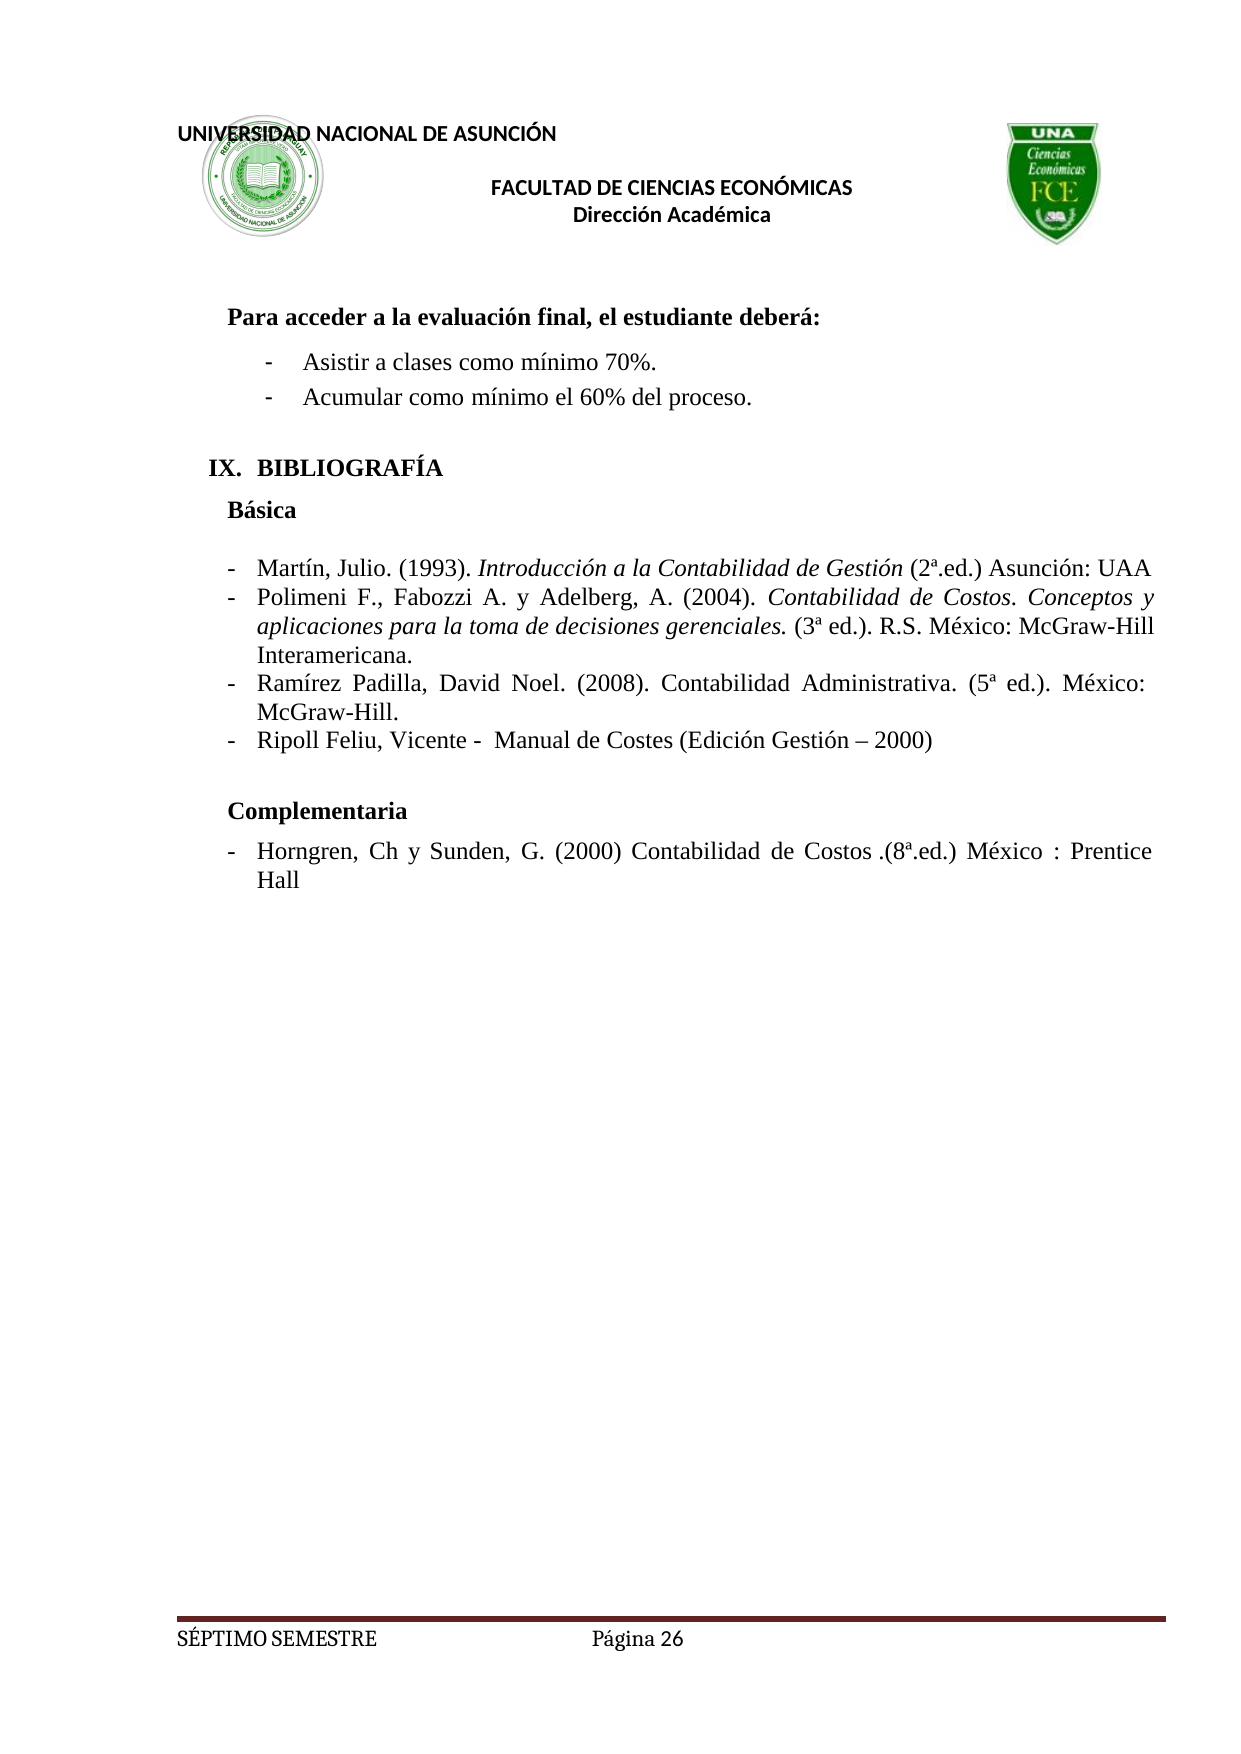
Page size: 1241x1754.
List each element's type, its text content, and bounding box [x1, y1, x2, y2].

list Martín, Julio. (1993). Introducción a la Contabilidad de Gestión (2ª.ed.) Asunción: UAA [227, 553, 1166, 582]
text Para acceder a la evaluación final, el estudiante deberá: [227, 302, 1166, 331]
text Complementaria [227, 796, 1166, 825]
list Ripoll Feliu, Vicente - Manual de Costes (Edición Gestión – 2000) [227, 725, 1166, 754]
picture [196, 108, 331, 244]
list Ramírez Padilla, David Noel. (2008). Contabilidad Administrativa. (5ª ed.). México: McGraw-Hill. [227, 669, 1154, 725]
list Asistir a clases como mínimo 70%. [264, 344, 1166, 378]
list Polimeni F., Fabozzi A. y Adelberg, A. (2004). Contabilidad de Costos. Conceptos y aplicaciones para la toma de decisiones gerenciales. (3ª ed.). R.S. México: McGraw-Hill Interamericana. [227, 582, 1154, 668]
list Horngren, Ch y Sunden, G. (2000) Contabilidad de Costos .(8ª.ed.) México : Prentice Hall [227, 837, 1153, 894]
picture [1006, 123, 1102, 246]
list Acumular como mínimo el 60% del proceso. [264, 378, 1166, 412]
list BIBLIOGRAFÍA Básica [208, 453, 450, 524]
